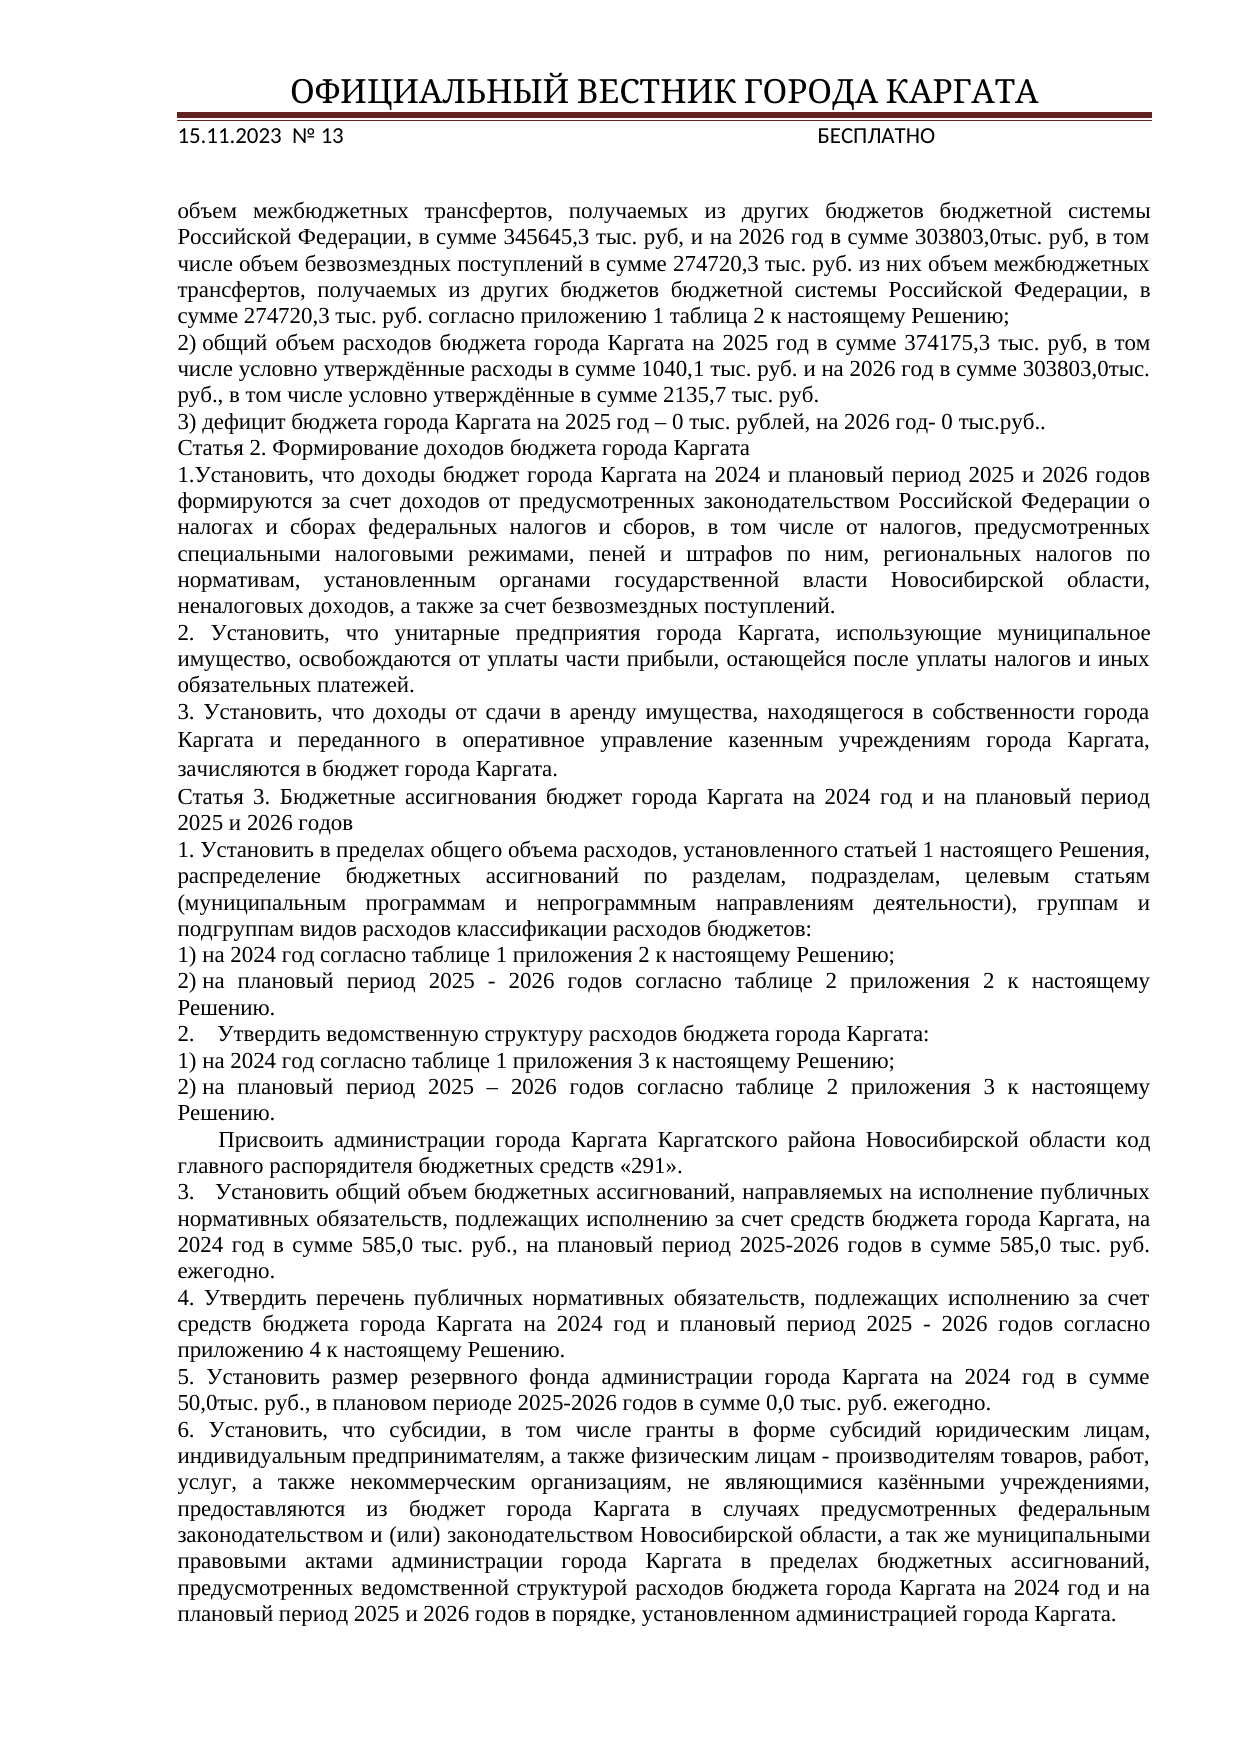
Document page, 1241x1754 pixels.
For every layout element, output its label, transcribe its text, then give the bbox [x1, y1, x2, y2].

text 2. Утвердить ведомственную структуру расходов бюджета города Каргата: [177, 1020, 1152, 1047]
text 1) на 2024 год согласно таблице 1 приложения 3 к настоящему Решению; [177, 1047, 1152, 1073]
text 3. Установить, что доходы от сдачи в аренду имущества, находящегося в собственности города Каргата и переданного в оперативное управление казенным учреждениям города Каргата, зачисляются в бюджет города Каргата. [177, 698, 1152, 781]
text 2. Установить, что унитарные предприятия города Каргата, использующие муниципальное имущество, освобождаются от уплаты части прибыли, остающейся после уплаты налогов и иных обязательных платежей. [177, 619, 1152, 698]
text 3. Установить общий объем бюджетных ассигнований, направляемых на исполнение публичных нормативных обязательств, подлежащих исполнению за счет средств бюджета города Каргата, на 2024 год в сумме 585,0 тыс. руб., на плановый период 2025-2026 годов в сумме 585,0 тыс. руб. ежегодно. [177, 1178, 1152, 1284]
text 5. Установить размер резервного фонда администрации города Каргата на 2024 год в сумме 50,0тыс. руб., в плановом периоде 2025-2026 годов в сумме 0,0 тыс. руб. ежегодно. [177, 1363, 1152, 1416]
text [177, 197, 1152, 329]
text 3) дефицит бюджета города Каргата на 2025 год – 0 тыс. рублей, на 2026 год- 0 тыс.руб.. [177, 408, 1152, 434]
text 2) на плановый период 2025 - 2026 годов согласно таблице 2 приложения 2 к настоящему Решению. [177, 968, 1152, 1020]
text 1. Установить в пределах общего объема расходов, установленного статьей 1 настоящего Решения, распределение бюджетных ассигнований по разделам, подразделам, целевым статьям (муниципальным программам и непрограммным направлениям деятельности), группам и подгруппам видов расходов классификации расходов бюджетов: [177, 836, 1152, 941]
text Статья 3. Бюджетные ассигнования бюджет города Каргата на 2024 год и на плановый период 2025 и 2026 годов [177, 783, 1152, 836]
text Присвоить администрации города Каргата Каргатского района Новосибирской области код главного распорядителя бюджетных средств «291». [177, 1126, 1152, 1178]
text 1) на 2024 год согласно таблице 1 приложения 2 к настоящему Решению; [177, 941, 1152, 968]
text 1.Установить, что доходы бюджет города Каргата на 2024 и плановый период 2025 и 2026 годов формируются за счет доходов от предусмотренных законодательством Российской Федерации о налогах и сборах федеральных налогов и сборов, в том числе от налогов, предусмотренных специальными налоговыми режимами, пеней и штрафов по ним, региональных налогов по нормативам, установленным органами государственной власти Новосибирской области, неналоговых доходов, а также за счет безвозмездных поступлений. [177, 461, 1152, 619]
text 2) общий объем расходов бюджета города Каргата на 2025 год в сумме 374175,3 тыс. руб, в том числе условно утверждённые расходы в сумме 1040,1 тыс. руб. и на 2026 год в сумме 303803,0тыс. руб., в том числе условно утверждённые в сумме 2135,7 тыс. руб. [177, 329, 1152, 408]
text 2) на плановый период 2025 – 2026 годов согласно таблице 2 приложения 3 к настоящему Решению. [177, 1073, 1152, 1126]
text 6. Установить, что субсидии, в том числе гранты в форме субсидий юридическим лицам, индивидуальным предпринимателям, а также физическим лицам - производителям товаров, работ, услуг, а также некоммерческим организациям, не являющимися казёнными учреждениями, предоставляются из бюджет города Каргата в случаях предусмотренных федеральным законодательством и (или) законодательством Новосибирской области, а так же муниципальными правовыми актами администрации города Каргата в пределах бюджетных ассигнований, предусмотренных ведомственной структурой расходов бюджета города Каргата на 2024 год и на плановый период 2025 и 2026 годов в порядке, установленном администрацией города Каргата. [177, 1416, 1152, 1626]
text Статья 2. Формирование доходов бюджета города Каргата [177, 434, 1152, 461]
text 4. Утвердить перечень публичных нормативных обязательств, подлежащих исполнению за счет средств бюджета города Каргата на 2024 год и плановый период 2025 - 2026 годов согласно приложению 4 к настоящему Решению. [177, 1284, 1152, 1363]
